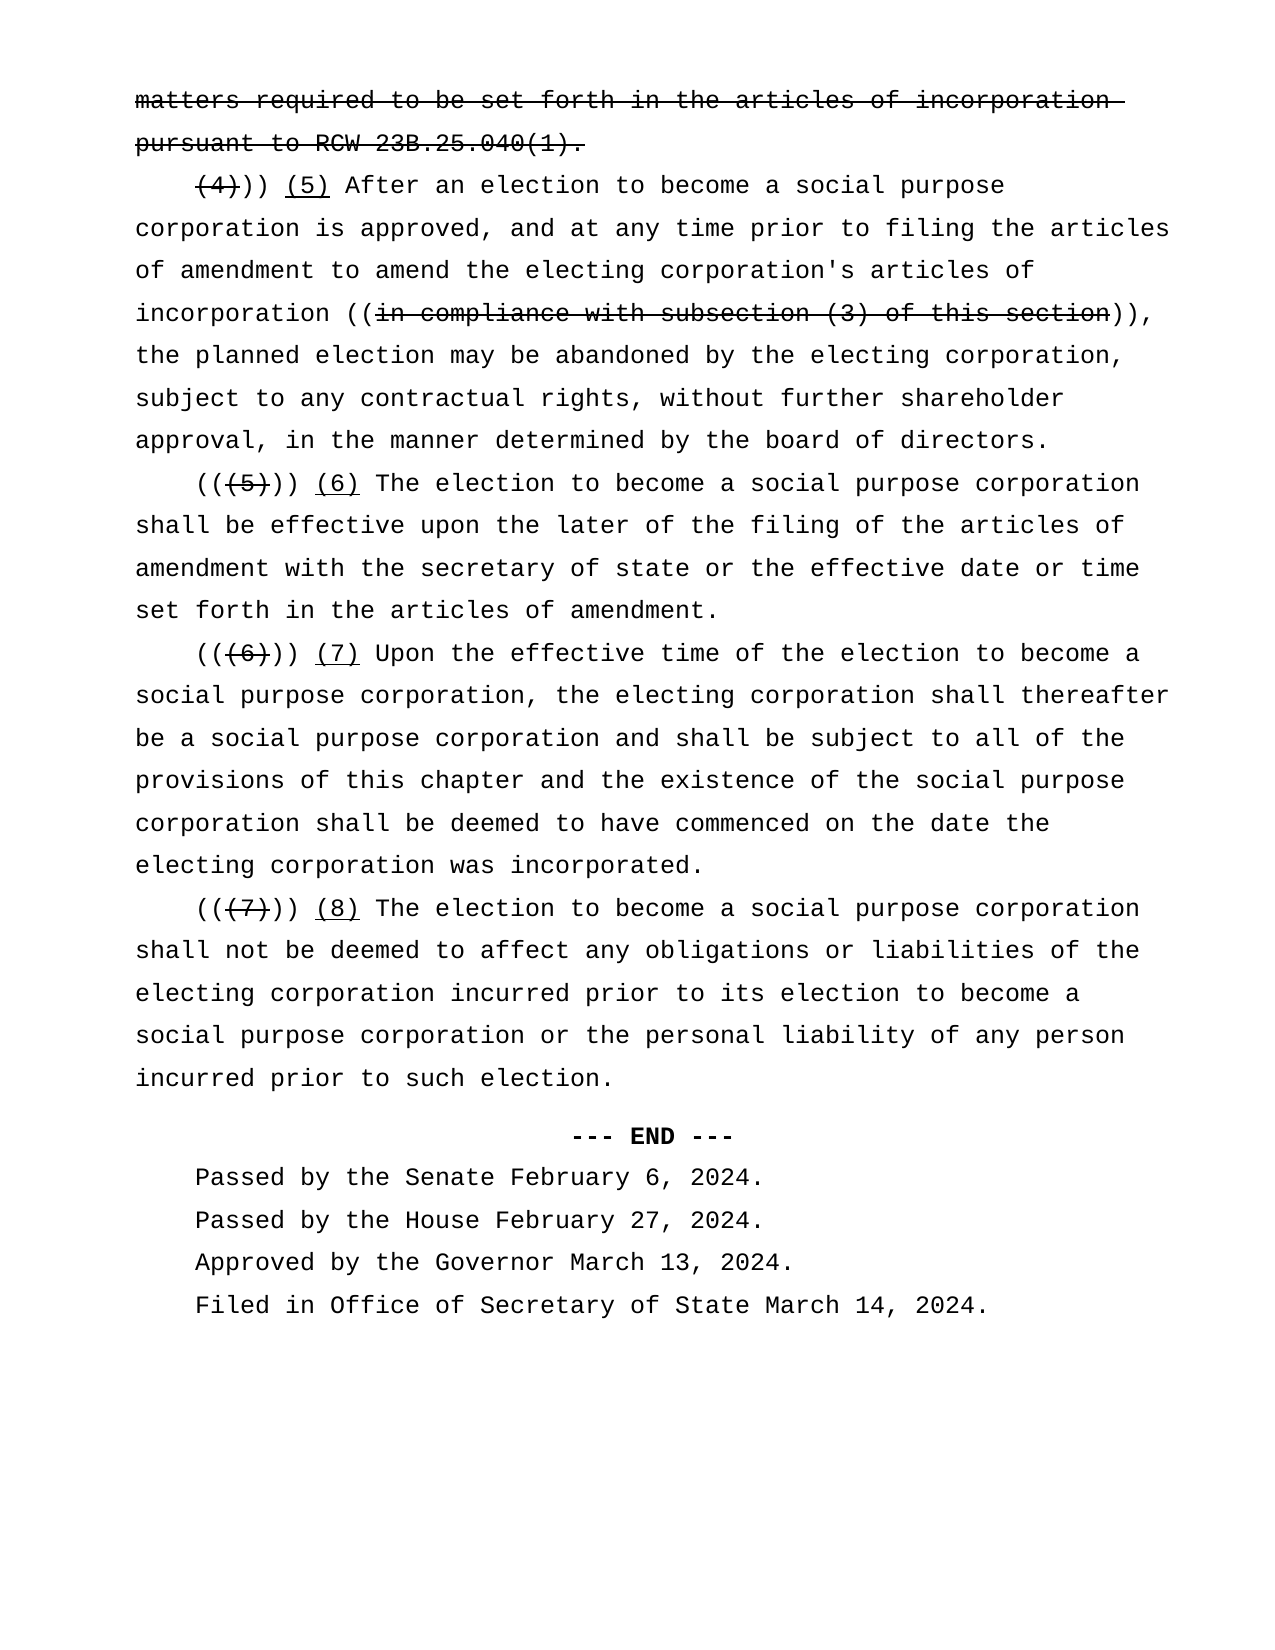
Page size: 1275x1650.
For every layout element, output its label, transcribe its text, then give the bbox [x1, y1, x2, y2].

text Passed by the Senate February 6, 2024. [135, 1152, 1170, 1194]
text (((6))) (7) Upon the effective time of the election to become a social purpose corporation, the electing corporation shall thereafter be a social purpose corporation and shall be subject to all of the provisions of this chapter and the existence of the social purpose corporation shall be deemed to have commenced on the date the electing corporation was incorporated. [135, 627, 1170, 882]
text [135, 75, 1170, 160]
text Approved by the Governor March 13, 2024. [135, 1237, 1170, 1279]
text (((7))) (8) The election to become a social purpose corporation shall not be deemed to affect any obligations or liabilities of the electing corporation incurred prior to its election to become a social purpose corporation or the personal liability of any person incurred prior to such election. [135, 882, 1170, 1095]
text --- END --- [135, 1123, 1170, 1152]
text (4))) (5) After an election to become a social purpose corporation is approved, and at any time prior to filing the articles of amendment to amend the electing corporation's articles of incorporation ((in compliance with subsection (3) of this section)), the planned election may be abandoned by the electing corporation, subject to any contractual rights, without further shareholder approval, in the manner determined by the board of directors. [135, 160, 1170, 457]
text Passed by the House February 27, 2024. [135, 1194, 1170, 1237]
text (((5))) (6) The election to become a social purpose corporation shall be effective upon the later of the filing of the articles of amendment with the secretary of state or the effective date or time set forth in the articles of amendment. [135, 457, 1170, 627]
text Filed in Office of Secretary of State March 14, 2024. [135, 1279, 1170, 1322]
